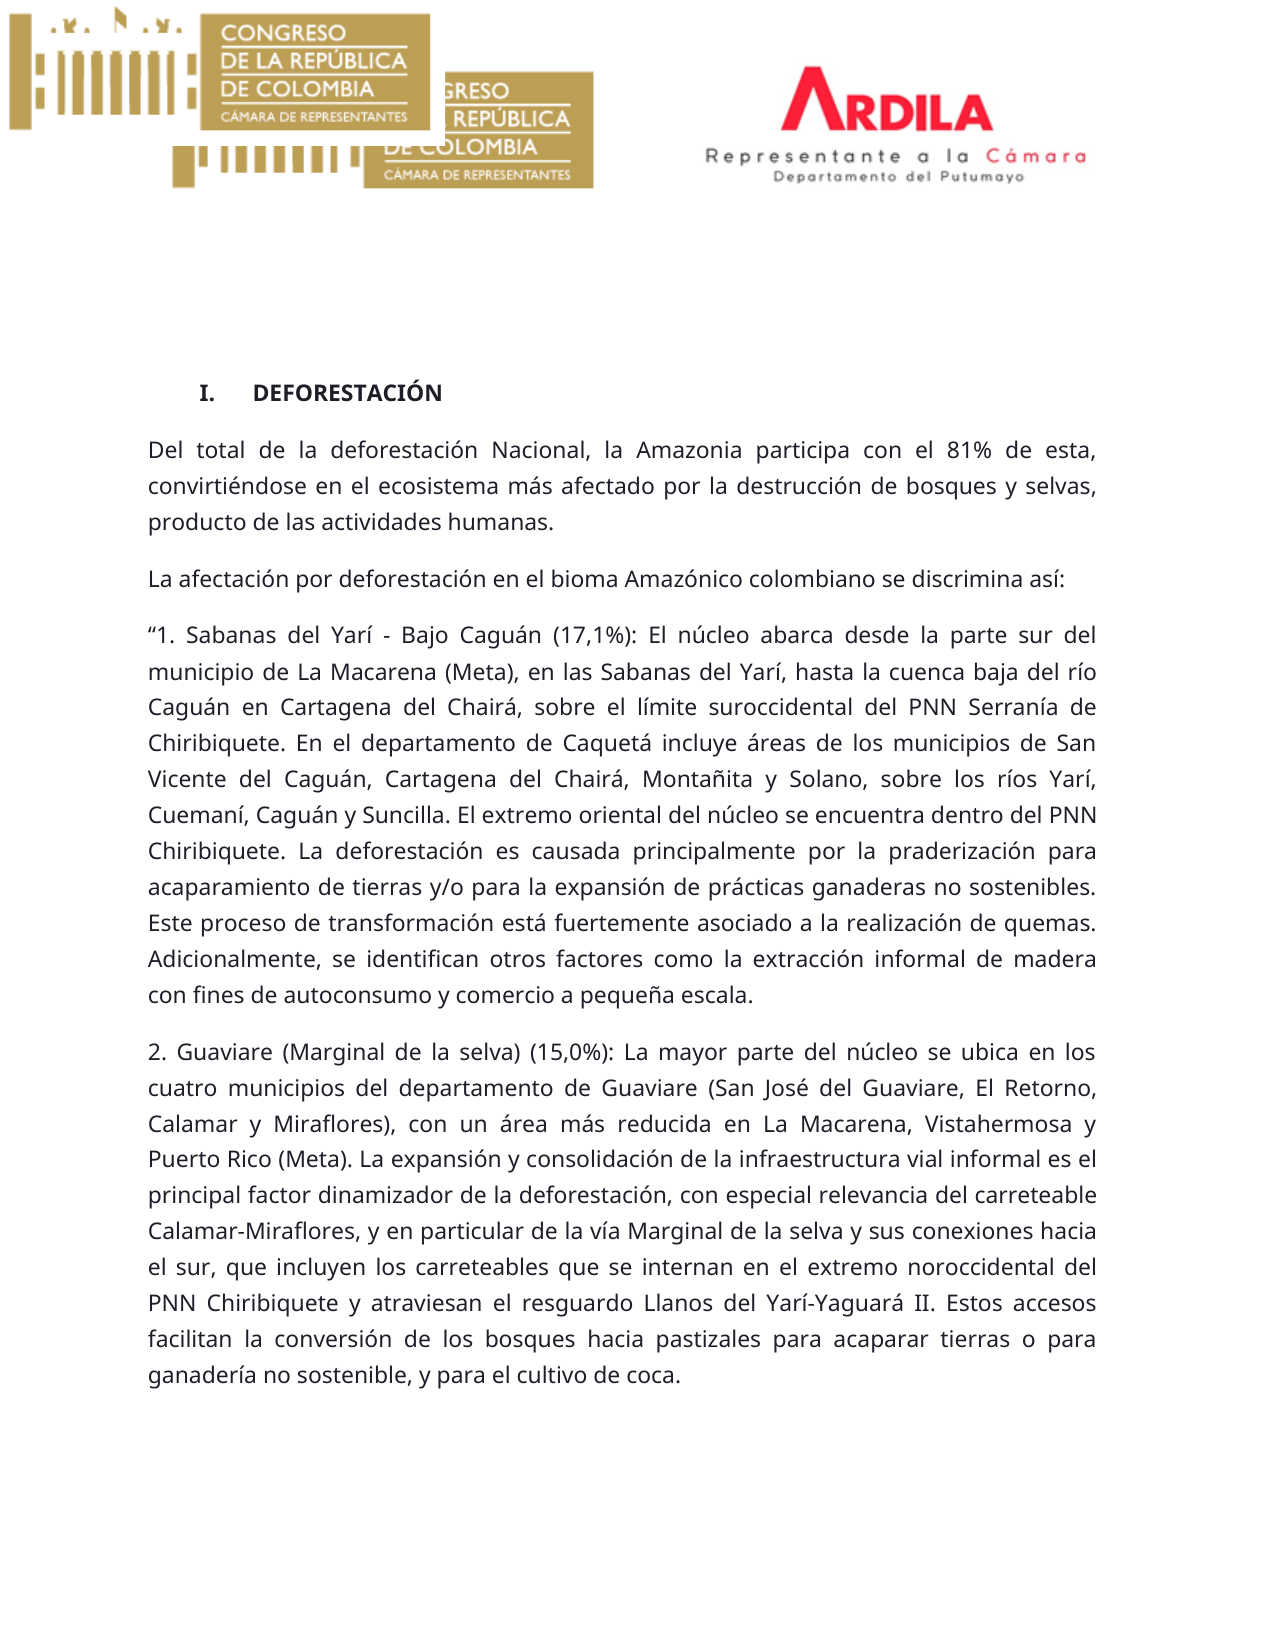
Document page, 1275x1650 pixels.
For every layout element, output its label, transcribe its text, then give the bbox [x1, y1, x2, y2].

text Del total de la deforestación Nacional, la Amazonia participa con el 81% de esta, convirtiéndose en el ecosistema más afectado por la destrucción de bosques y selvas, producto de las actividades humanas. [148, 434, 1098, 537]
text 2. Guaviare (Marginal de la selva) (15,0%): La mayor parte del núcleo se ubica en los cuatro municipios del departamento de Guaviare (San José del Guaviare, El Retorno, Calamar y Miraflores), con un área más reducida en La Macarena, Vistahermosa y Puerto Rico (Meta). La expansión y consolidación de la infraestructura vial informal es el principal factor dinamizador de la deforestación, con especial relevancia del carreteable Calamar-Miraflores, y en particular de la vía Marginal de la selva y sus conexiones hacia el sur, que incluyen los carreteables que se internan en el extremo noroccidental del PNN Chiribiquete y atraviesan el resguardo Llanos del Yarí-Yaguará II. Estos accesos facilitan la conversión de los bosques hacia pastizales para acaparar tierras o para ganadería no sostenible, y para el cultivo de coca. [148, 1036, 1098, 1390]
list DEFORESTACIÓN [215, 377, 1098, 408]
picture [0, 0, 609, 204]
text La afectación por deforestación en el bioma Amazónico colombiano se discrimina así: [148, 563, 1098, 594]
text “1. Sabanas del Yarí - Bajo Caguán (17,1%): El núcleo abarca desde la parte sur del municipio de La Macarena (Meta), en las Sabanas del Yarí, hasta la cuenca baja del río Caguán en Cartagena del Chairá, sobre el límite suroccidental del PNN Serranía de Chiribiquete. En el departamento de Caquetá incluye áreas de los municipios de San Vicente del Caguán, Cartagena del Chairá, Montañita y Solano, sobre los ríos Yarí, Cuemaní, Caguán y Suncilla. El extremo oriental del núcleo se encuentra dentro del PNN Chiribiquete. La deforestación es causada principalmente por la praderización para acaparamiento de tierras y/o para la expansión de prácticas ganaderas no sostenibles. Este proceso de transformación está fuertemente asociado a la realización de quemas. Adicionalmente, se identifican otros factores como la extracción informal de madera con fines de autoconsumo y comercio a pequeña escala. [148, 619, 1098, 1010]
picture [686, 60, 1098, 201]
